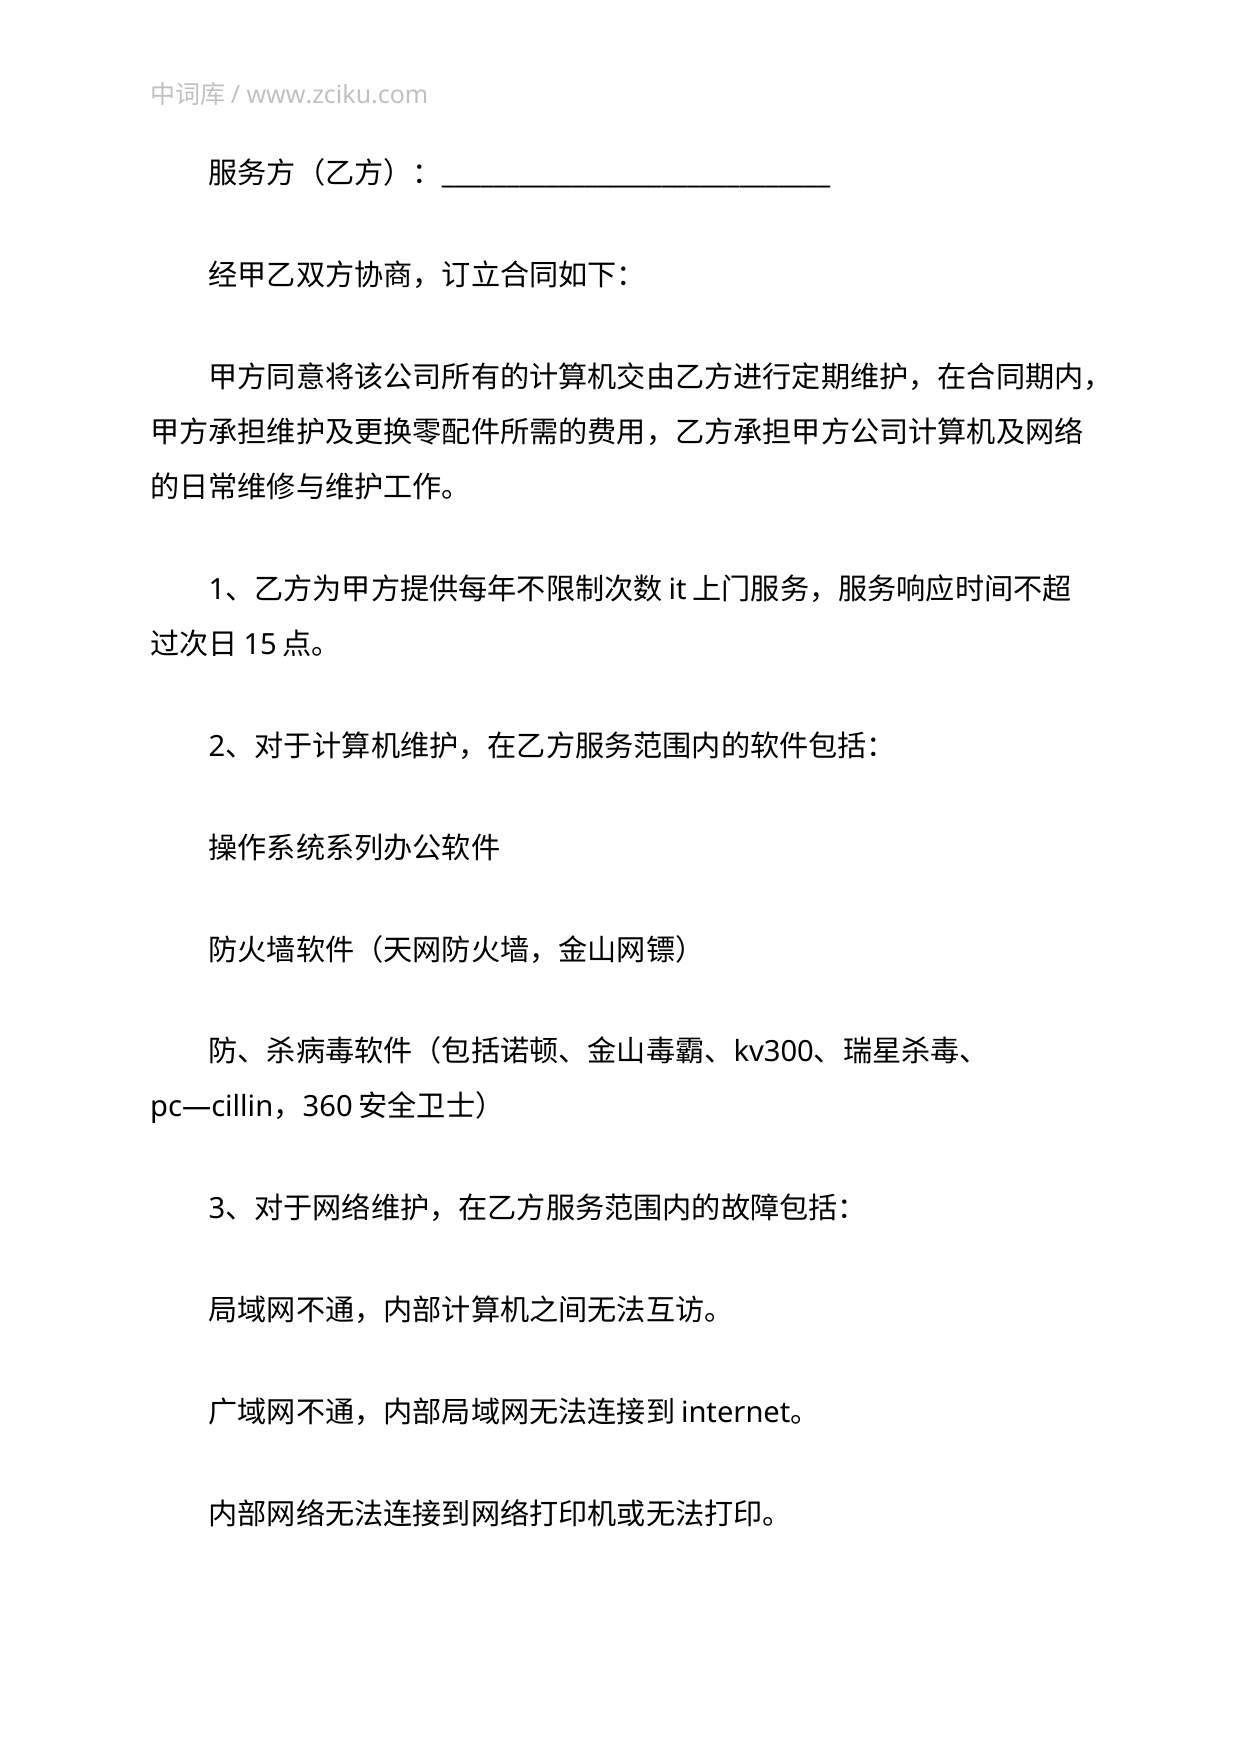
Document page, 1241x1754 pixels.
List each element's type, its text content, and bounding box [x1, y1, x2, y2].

text 3、对于网络维护，在乙方服务范围内的故障包括： [150, 1185, 1090, 1227]
text 防火墙软件（天网防火墙，金山网镖） [150, 926, 1090, 968]
text 2、对于计算机维护，在乙方服务范围内的软件包括： [150, 722, 1090, 765]
text 内部网络无法连接到网络打印机或无法打印。 [150, 1491, 1090, 1533]
text 局域网不通，内部计算机之间无法互访。 [150, 1287, 1090, 1329]
text 经甲乙双方协商，订立合同如下： [150, 252, 1090, 294]
text 甲方同意将该公司所有的计算机交由乙方进行定期维护，在合同期内，甲方承担维护及更换零配件所需的费用，乙方承担甲方公司计算机及网络的日常维修与维护工作。 [150, 354, 1090, 506]
text 广域网不通，内部局域网无法连接到internet。 [150, 1388, 1090, 1431]
text 服务方（乙方）：______________________________ [150, 150, 1090, 192]
text 操作系统系列办公软件 [150, 824, 1090, 867]
text 1、乙方为甲方提供每年不限制次数it上门服务，服务响应时间不超过次日15点。 [150, 565, 1090, 663]
text 防、杀病毒软件（包括诺顿、金山毒霸、kv300、瑞星杀毒、pc―cillin，360安全卫士） [150, 1028, 1090, 1125]
